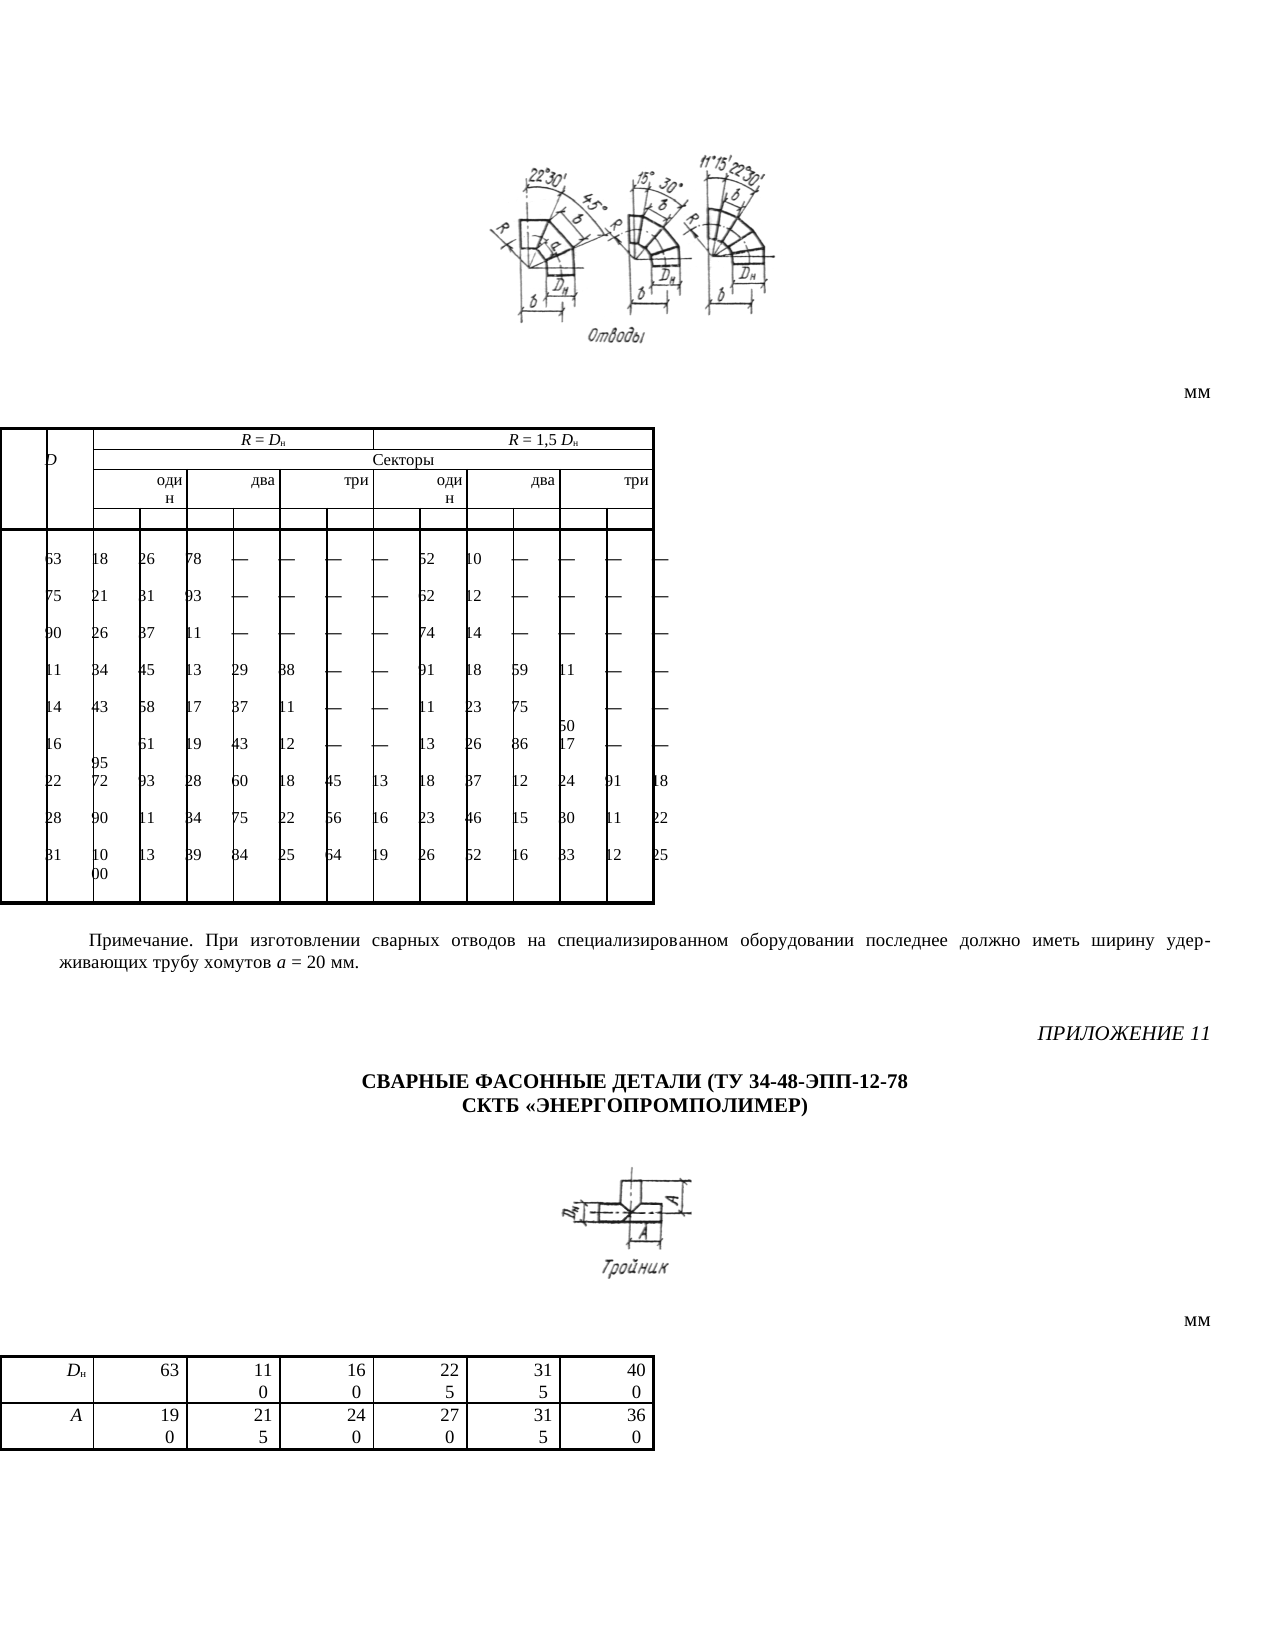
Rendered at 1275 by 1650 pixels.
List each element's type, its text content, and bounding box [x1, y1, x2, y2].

text Примечание. При изготовлении сварных отводов на специализированном оборудовании последнее должно иметь ширину удерживающих трубу хомутов а = 20 мм. [59, 929, 1211, 973]
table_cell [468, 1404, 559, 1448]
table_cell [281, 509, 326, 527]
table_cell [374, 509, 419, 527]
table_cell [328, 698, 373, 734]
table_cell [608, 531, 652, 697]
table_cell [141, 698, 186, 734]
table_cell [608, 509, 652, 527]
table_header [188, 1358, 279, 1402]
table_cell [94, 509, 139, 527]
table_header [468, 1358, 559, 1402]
text СВАРНЫЕ ФАСОННЫЕ ДЕТАЛИ (ТУ 34-48-ЭПП-12-78 [59, 1069, 1211, 1093]
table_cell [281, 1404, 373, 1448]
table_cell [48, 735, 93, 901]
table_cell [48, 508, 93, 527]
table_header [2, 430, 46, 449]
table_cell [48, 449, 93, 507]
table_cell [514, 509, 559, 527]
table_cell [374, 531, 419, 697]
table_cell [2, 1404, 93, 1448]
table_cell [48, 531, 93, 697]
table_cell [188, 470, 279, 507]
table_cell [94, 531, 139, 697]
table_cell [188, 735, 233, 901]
text ПРИЛОЖЕНИЕ 11 [59, 1021, 1211, 1045]
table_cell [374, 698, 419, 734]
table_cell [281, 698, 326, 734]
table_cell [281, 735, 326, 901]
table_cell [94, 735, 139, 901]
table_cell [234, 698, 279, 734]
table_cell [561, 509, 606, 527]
picture [485, 149, 785, 355]
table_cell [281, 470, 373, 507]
text СКТБ «ЭНЕРГОПРОМПОЛИМЕР) [59, 1093, 1211, 1117]
text мм [59, 379, 1211, 403]
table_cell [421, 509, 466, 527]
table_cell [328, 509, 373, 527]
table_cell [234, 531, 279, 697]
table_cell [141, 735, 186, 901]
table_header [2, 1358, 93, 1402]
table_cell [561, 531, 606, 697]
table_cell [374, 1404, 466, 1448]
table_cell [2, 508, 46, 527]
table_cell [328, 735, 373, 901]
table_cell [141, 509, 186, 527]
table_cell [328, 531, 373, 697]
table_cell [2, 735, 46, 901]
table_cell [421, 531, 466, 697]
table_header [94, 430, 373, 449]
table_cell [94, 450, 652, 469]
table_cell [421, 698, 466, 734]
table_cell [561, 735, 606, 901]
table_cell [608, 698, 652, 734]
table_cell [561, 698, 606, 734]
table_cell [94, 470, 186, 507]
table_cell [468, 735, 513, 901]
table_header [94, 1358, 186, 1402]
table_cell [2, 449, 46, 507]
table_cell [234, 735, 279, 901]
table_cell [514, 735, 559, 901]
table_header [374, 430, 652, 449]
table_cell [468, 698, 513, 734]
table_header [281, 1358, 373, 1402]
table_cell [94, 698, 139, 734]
text мм [59, 1307, 1211, 1331]
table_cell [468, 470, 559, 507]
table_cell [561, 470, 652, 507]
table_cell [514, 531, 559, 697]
picture [559, 1165, 711, 1283]
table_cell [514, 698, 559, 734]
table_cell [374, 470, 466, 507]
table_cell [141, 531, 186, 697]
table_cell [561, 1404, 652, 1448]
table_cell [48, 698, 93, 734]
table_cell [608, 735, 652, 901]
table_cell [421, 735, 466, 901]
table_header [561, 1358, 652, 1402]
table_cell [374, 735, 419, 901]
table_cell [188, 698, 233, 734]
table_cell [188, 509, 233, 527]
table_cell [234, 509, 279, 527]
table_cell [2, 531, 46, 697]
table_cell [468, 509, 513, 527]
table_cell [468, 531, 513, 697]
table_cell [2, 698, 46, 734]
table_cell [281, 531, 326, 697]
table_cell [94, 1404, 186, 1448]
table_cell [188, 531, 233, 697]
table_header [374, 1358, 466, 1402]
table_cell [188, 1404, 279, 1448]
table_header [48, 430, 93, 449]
